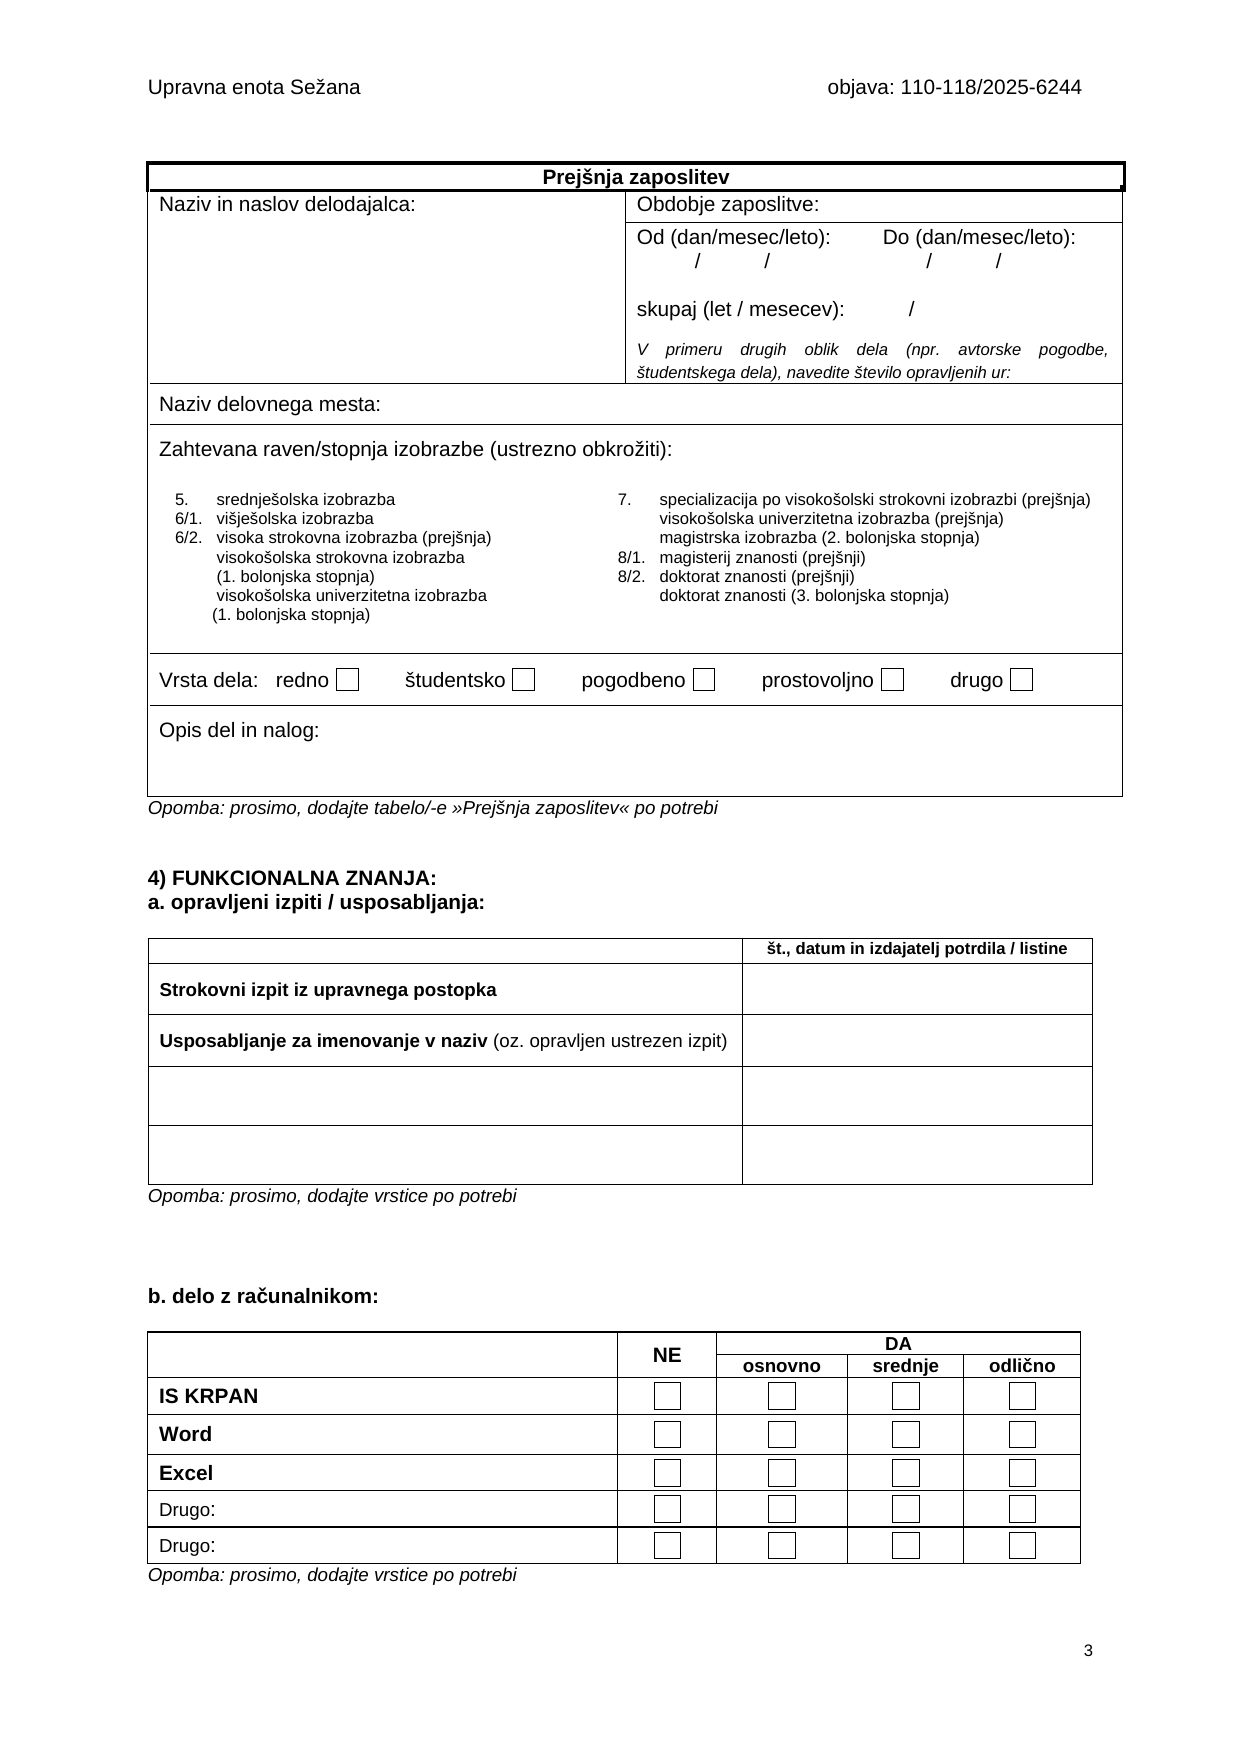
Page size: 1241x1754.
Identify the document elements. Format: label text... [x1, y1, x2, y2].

table_cell [717, 1528, 847, 1563]
table_header Prejšnja zaposlitev [149, 165, 1123, 188]
table_cell [717, 1491, 847, 1526]
table_cell [964, 1455, 1080, 1490]
table_header DA [717, 1333, 1080, 1354]
table_cell Naziv delovnega mesta: [148, 383, 1122, 424]
table_cell [848, 1378, 963, 1414]
table_cell Drugo: [148, 1528, 617, 1563]
table_cell [848, 1491, 963, 1526]
table_cell Word [148, 1415, 617, 1453]
table_cell [717, 1415, 847, 1453]
text a. opravljeni izpiti / usposabljanja: [148, 890, 1093, 914]
table_cell Obdobje zaposlitve: [626, 192, 1122, 222]
table_cell Strokovni izpit iz upravnega postopka [149, 964, 742, 1014]
text 4) FUNKCIONALNA ZNANJA: [148, 866, 1093, 890]
table_cell [848, 1528, 963, 1563]
table_cell [964, 1491, 1080, 1526]
table_header NE [618, 1333, 716, 1377]
table_cell [717, 1378, 847, 1414]
table_cell [618, 1528, 716, 1563]
table_cell [618, 1415, 716, 1453]
table_cell [964, 1528, 1080, 1563]
table_cell Zahtevana raven/stopnja izobrazbe (ustrezno obkrožiti): [148, 424, 1122, 653]
table_cell Excel [148, 1455, 617, 1490]
table_cell [848, 1455, 963, 1490]
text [148, 1564, 1093, 1586]
text b. delo z računalnikom: [148, 1283, 1093, 1307]
table_cell [149, 1067, 742, 1125]
table_cell [717, 1455, 847, 1490]
table_cell IS KRPAN [148, 1378, 617, 1414]
table_cell [618, 1491, 716, 1526]
table_cell Drugo: [148, 1491, 617, 1526]
table_cell [743, 1015, 1092, 1066]
table_cell Opis del in nalog: [148, 705, 1122, 796]
table_cell [743, 1067, 1092, 1125]
table_cell [618, 1455, 716, 1490]
table_cell [964, 1378, 1080, 1414]
table_header št., datum in izdajatelj potrdila / listine [743, 939, 1092, 963]
table_header [149, 939, 742, 963]
table_cell [964, 1415, 1080, 1453]
table_cell Naziv in naslov delodajalca: [148, 189, 625, 383]
table_cell Vrsta dela: redno študentsko pogodbeno prostovoljno drugo [148, 653, 1122, 705]
text Opomba: prosimo, dodajte vrstice po potrebi [148, 1185, 1093, 1207]
table_cell [149, 1126, 742, 1184]
table_cell [848, 1415, 963, 1453]
text Opomba: prosimo, dodajte tabelo/-e »Prejšnja zaposlitev« po potrebi [148, 797, 1093, 818]
table_cell Od (dan/mesec/leto): Do (dan/mesec/leto): / / / / skupaj (let / mesecev): / V primeru drugih oblik dela (npr. avtorske pogodbe, študentskega dela), navedite število opravljenih ur: [626, 223, 1122, 383]
table_cell [743, 1126, 1092, 1184]
table_header [148, 1333, 617, 1377]
table_cell odlično [964, 1355, 1080, 1377]
table_cell Usposabljanje za imenovanje v naziv (oz. opravljen ustrezen izpit) [149, 1015, 742, 1066]
table_cell [618, 1378, 716, 1414]
table_cell [743, 964, 1092, 1014]
table_cell osnovno [717, 1355, 847, 1377]
table_cell srednje [848, 1355, 963, 1377]
